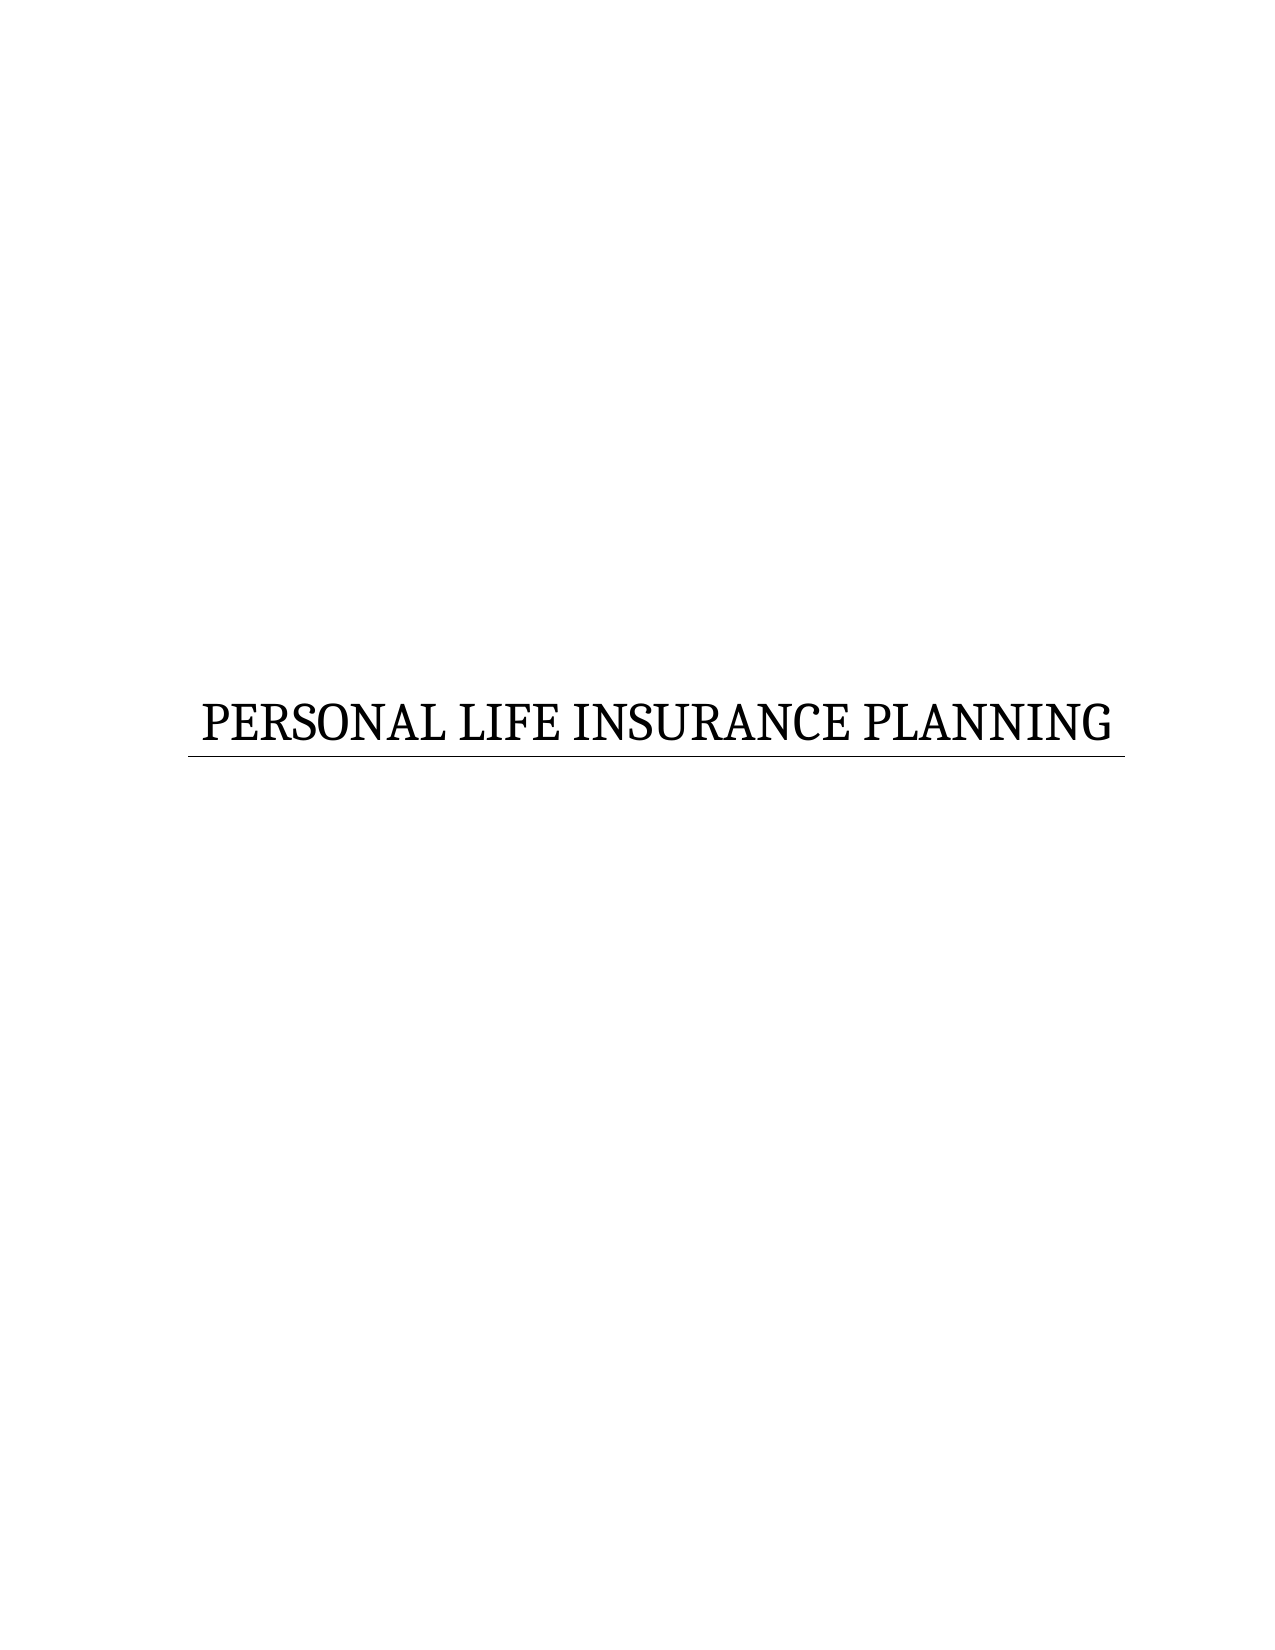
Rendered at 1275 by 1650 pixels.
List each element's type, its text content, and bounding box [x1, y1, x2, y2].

title PERSONAL LIFE INSURANCE PLANNING [187, 691, 1125, 757]
